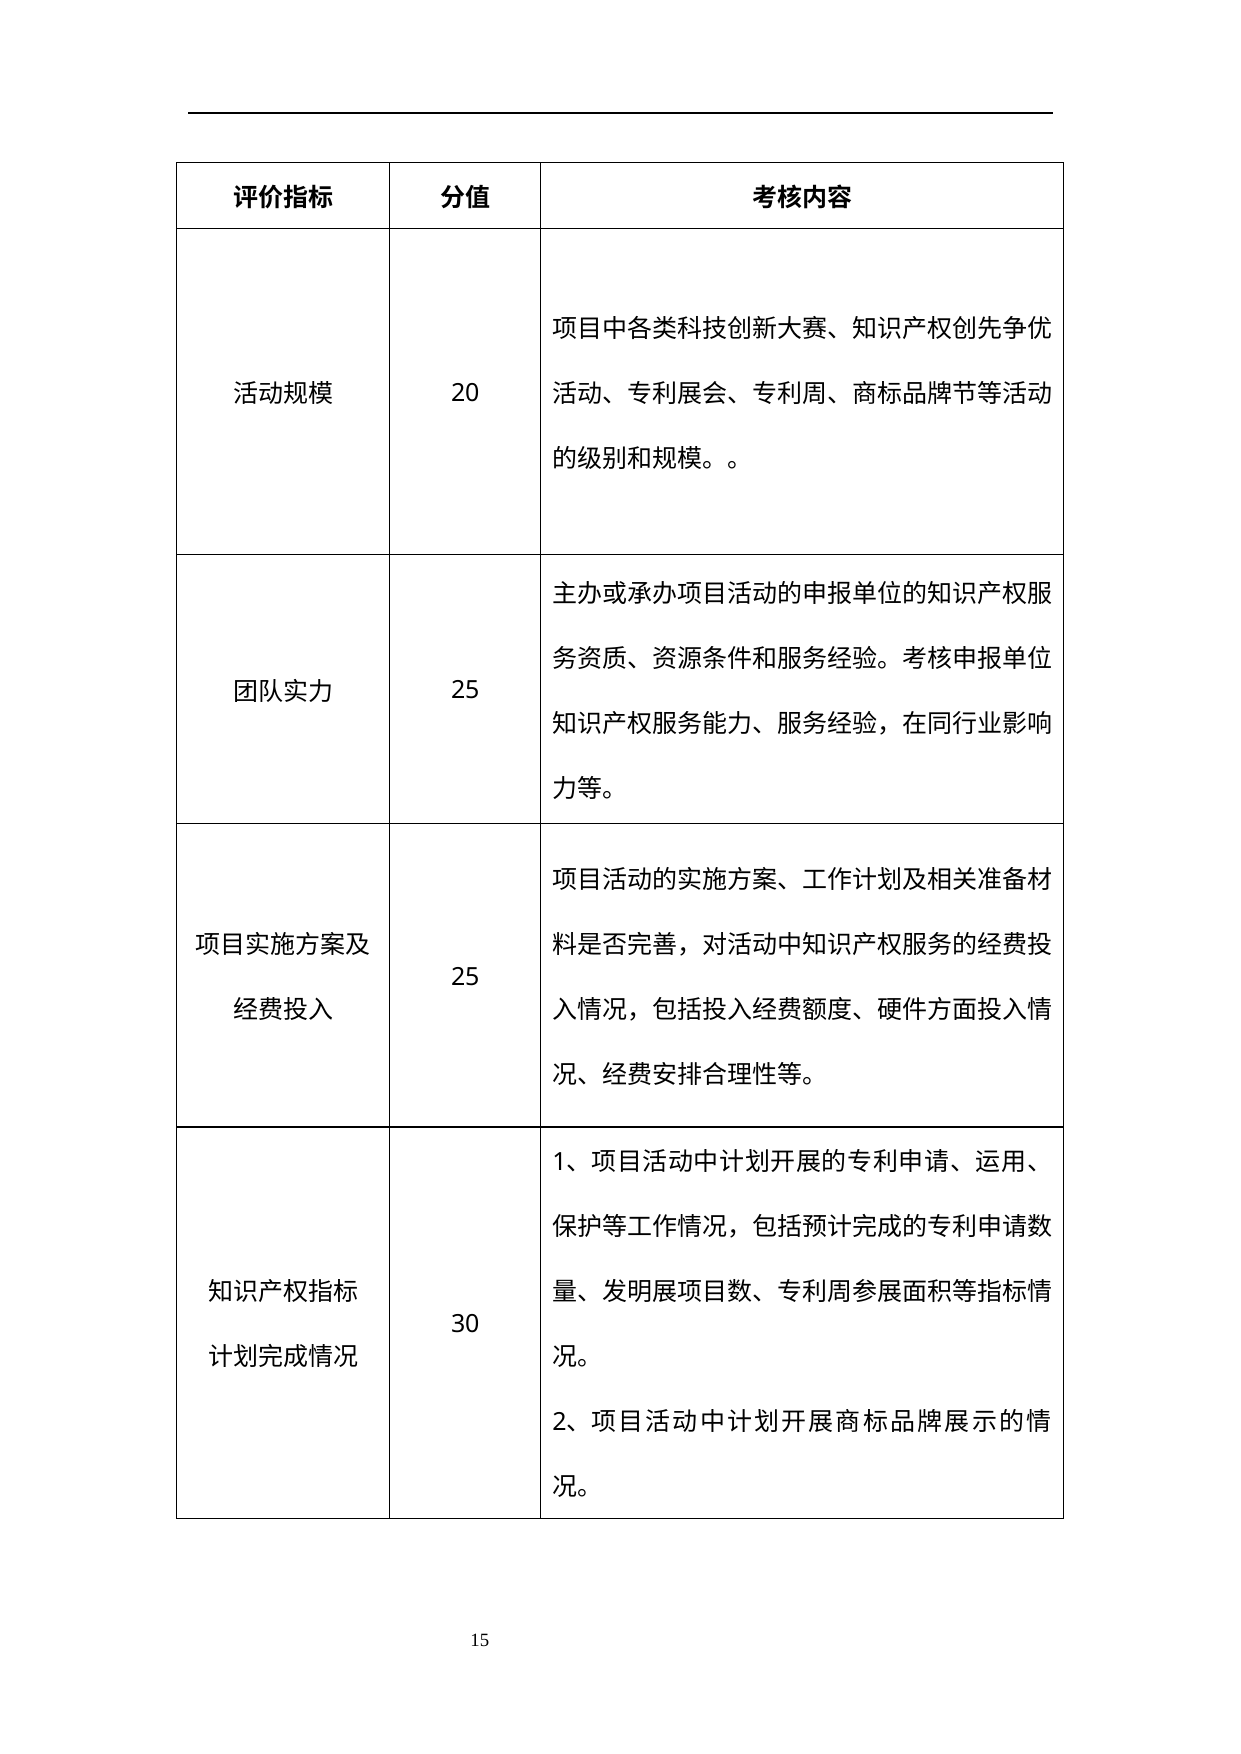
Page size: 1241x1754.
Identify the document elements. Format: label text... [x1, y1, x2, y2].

table_cell 主办或承办项目活动的申报单位的知识产权服务资质、资源条件和服务经验。考核申报单位知识产权服务能力、服务经验，在同行业影响力等。 [541, 555, 1063, 823]
table_cell 项目实施方案及 经费投入 [177, 824, 389, 1126]
table_cell 项目活动中计划开展的专利申请、运用、保护等工作情况，包括预计完成的专利申请数量、发明展项目数、专利周参展面积等指标情况。 项目活动中计划开展商标品牌展示的情况。 [541, 1128, 1063, 1517]
table_cell 知识产权指标 计划完成情况 [177, 1128, 389, 1517]
table_header 评价指标 [177, 163, 389, 228]
table_cell 25 [390, 824, 540, 1126]
table_cell 25 [390, 555, 540, 823]
table_cell 团队实力 [177, 555, 389, 823]
table_cell 20 [390, 229, 540, 554]
table_cell 30 [390, 1128, 540, 1517]
table_cell 活动规模 [177, 229, 389, 554]
table_cell 项目活动的实施方案、工作计划及相关准备材料是否完善，对活动中知识产权服务的经费投入情况，包括投入经费额度、硬件方面投入情况、经费安排合理性等。 [541, 824, 1063, 1126]
table_cell 项目中各类科技创新大赛、知识产权创先争优活动、专利展会、专利周、商标品牌节等活动的级别和规模。。 [541, 229, 1063, 554]
table_header 考核内容 [541, 163, 1063, 228]
table_header 分值 [390, 163, 540, 228]
